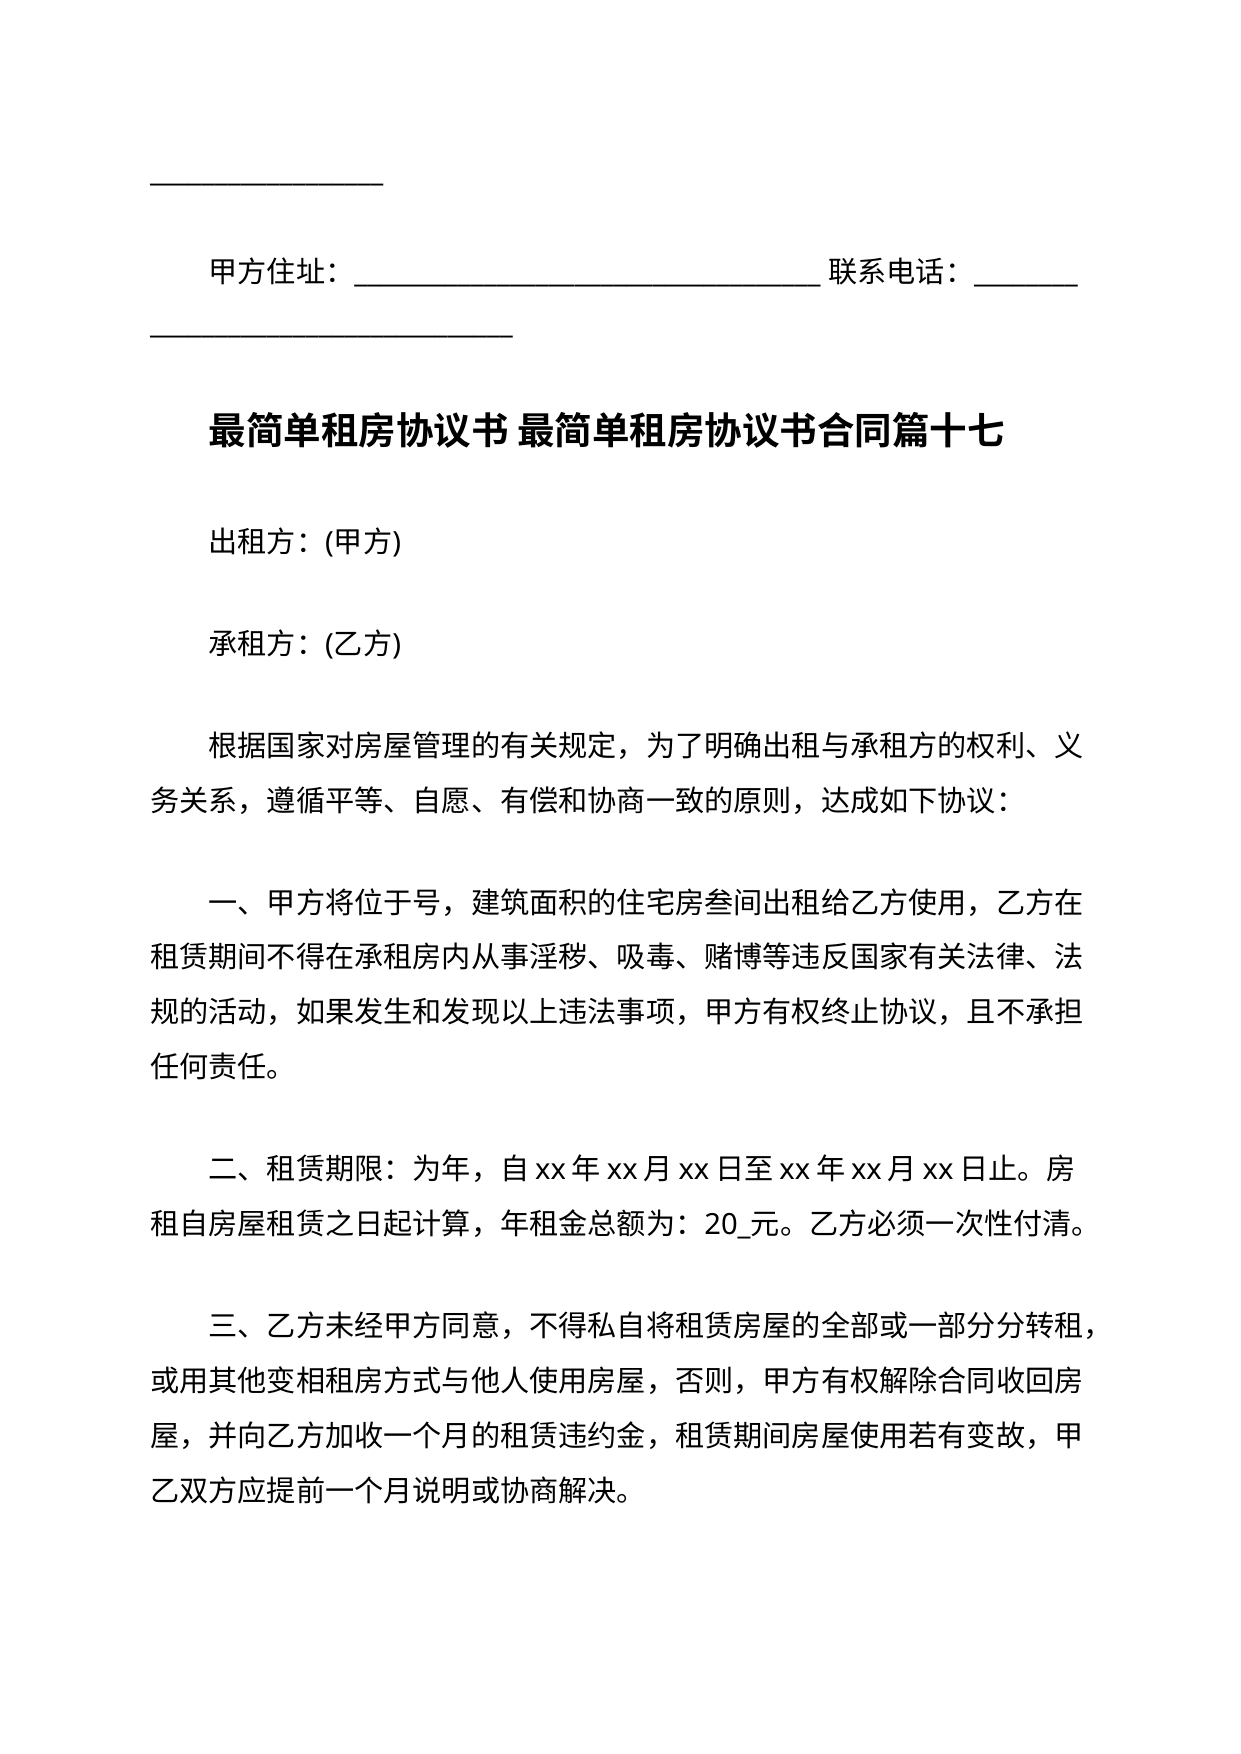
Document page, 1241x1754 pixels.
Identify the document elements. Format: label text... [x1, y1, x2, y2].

text 承租方：(乙方) [150, 621, 1090, 663]
text 根据国家对房屋管理的有关规定，为了明确出租与承租方的权利、义务关系，遵循平等、自愿、有偿和协商一致的原则，达成如下协议： [150, 722, 1090, 820]
text 甲方住址：____________________________________ 联系电话：____________________________________ [150, 248, 1090, 342]
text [150, 150, 1090, 190]
text 一、甲方将位于号，建筑面积的住宅房叁间出租给乙方使用，乙方在租赁期间不得在承租房内从事淫秽、吸毒、赌博等违反国家有关法律、法规的活动，如果发生和发现以上违法事项，甲方有权终止协议，且不承担任何责任。 [150, 879, 1090, 1086]
text 三、乙方未经甲方同意，不得私自将租赁房屋的全部或一部分分转租，或用其他变相租房方式与他人使用房屋，否则，甲方有权解除合同收回房屋，并向乙方加收一个月的租赁违约金，租赁期间房屋使用若有变故，甲乙双方应提前一个月说明或协商解决。 [150, 1303, 1090, 1509]
text 二、租赁期限：为年，自xx年xx月xx日至xx年xx月xx日止。房租自房屋租赁之日起计算，年租金总额为：20_元。乙方必须一次性付清。 [150, 1146, 1090, 1243]
text 最简单租房协议书 最简单租房协议书合同篇十七 [150, 401, 1090, 455]
text 出租方：(甲方) [150, 518, 1090, 561]
